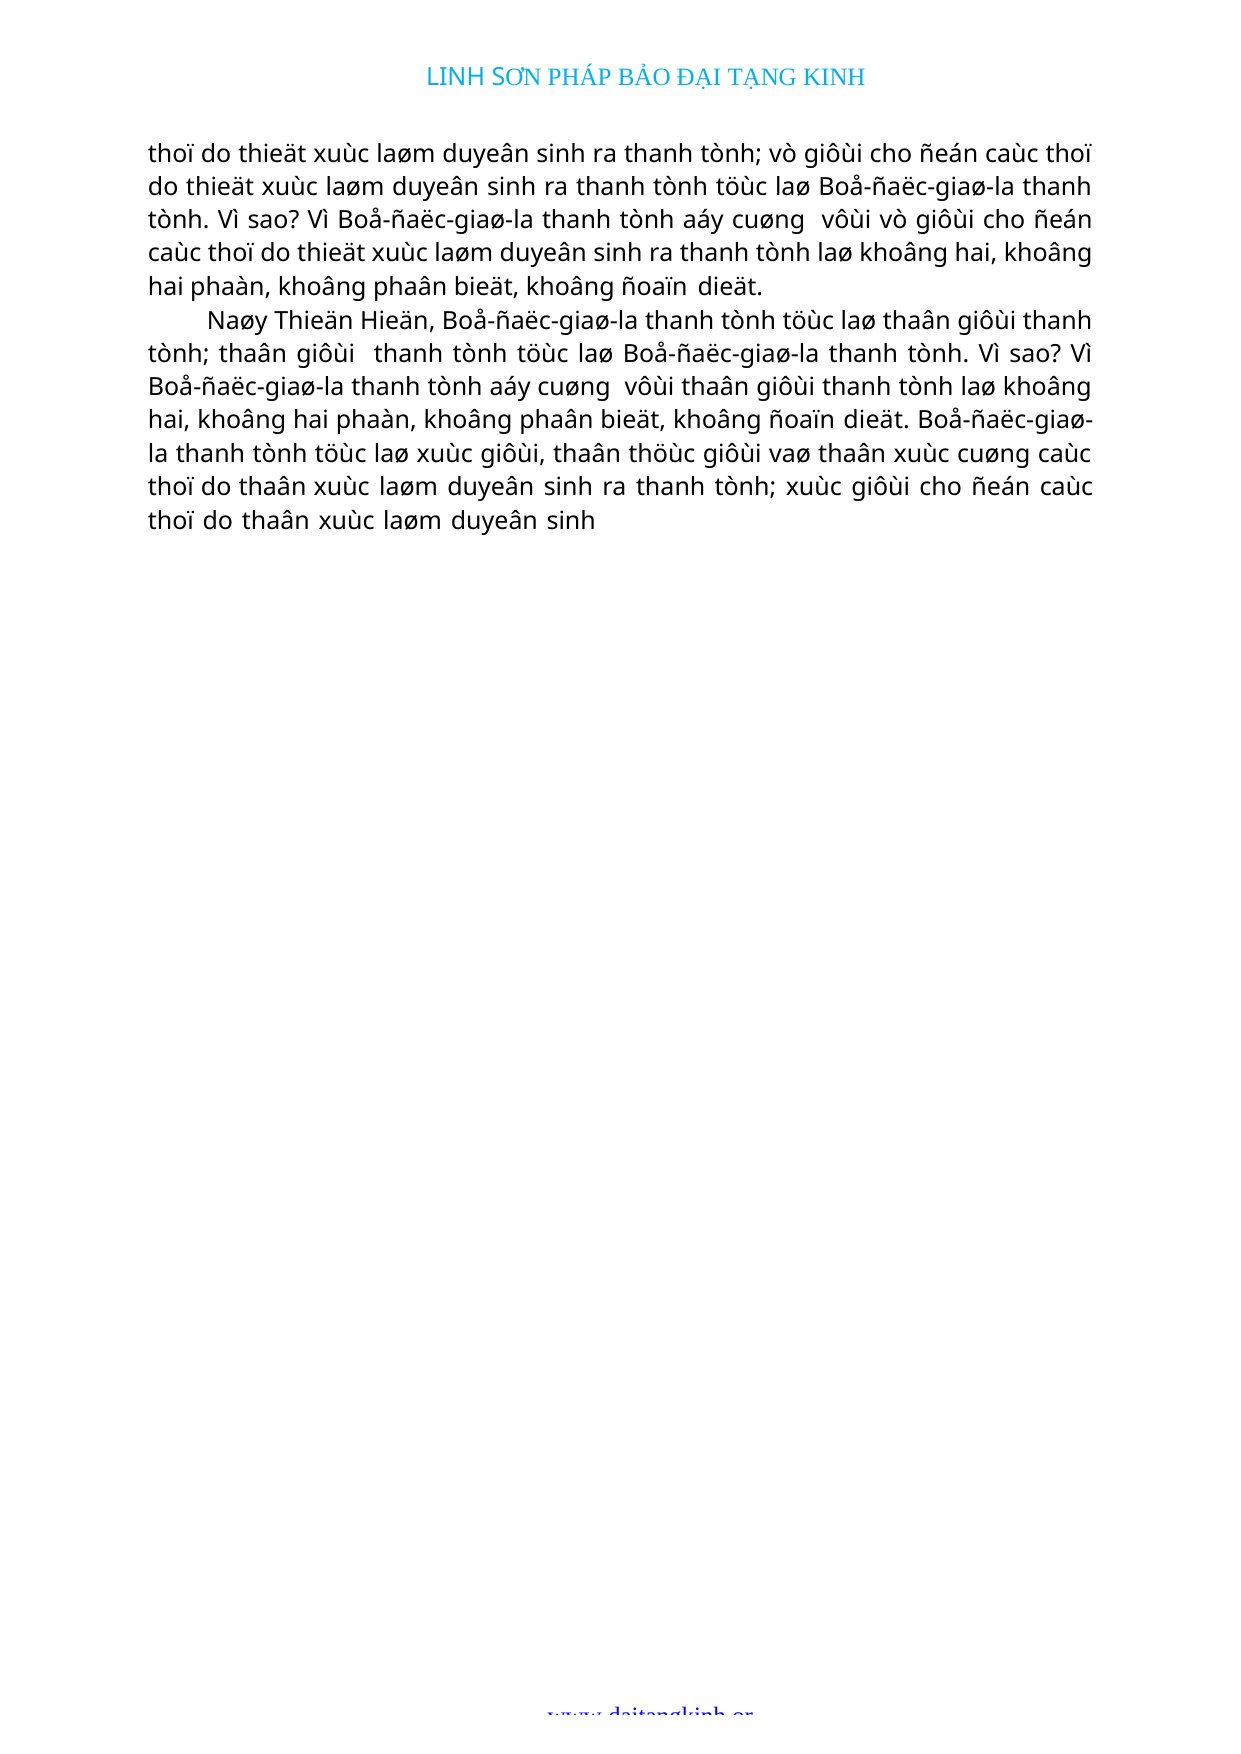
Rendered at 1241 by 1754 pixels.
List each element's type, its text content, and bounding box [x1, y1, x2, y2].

text Naøy Thieän Hieän, Boå-ñaëc-giaø-la thanh tònh töùc laø thaân giôùi thanh tònh; thaân giôùi thanh tònh töùc laø Boå-ñaëc-giaø-la thanh tònh. Vì sao? Vì Boå-ñaëc-giaø-la thanh tònh aáy cuøng vôùi thaân giôùi thanh tònh laø khoâng hai, khoâng hai phaàn, khoâng phaân bieät, khoâng ñoaïn dieät. Boå-ñaëc-giaø-la thanh tònh töùc laø xuùc giôùi, thaân thöùc giôùi vaø thaân xuùc cuøng caùc thoï do thaân xuùc laøm duyeân sinh ra thanh tònh; xuùc giôùi cho ñeán caùc thoï do thaân xuùc laøm duyeân sinh [148, 302, 1093, 536]
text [148, 135, 1093, 302]
